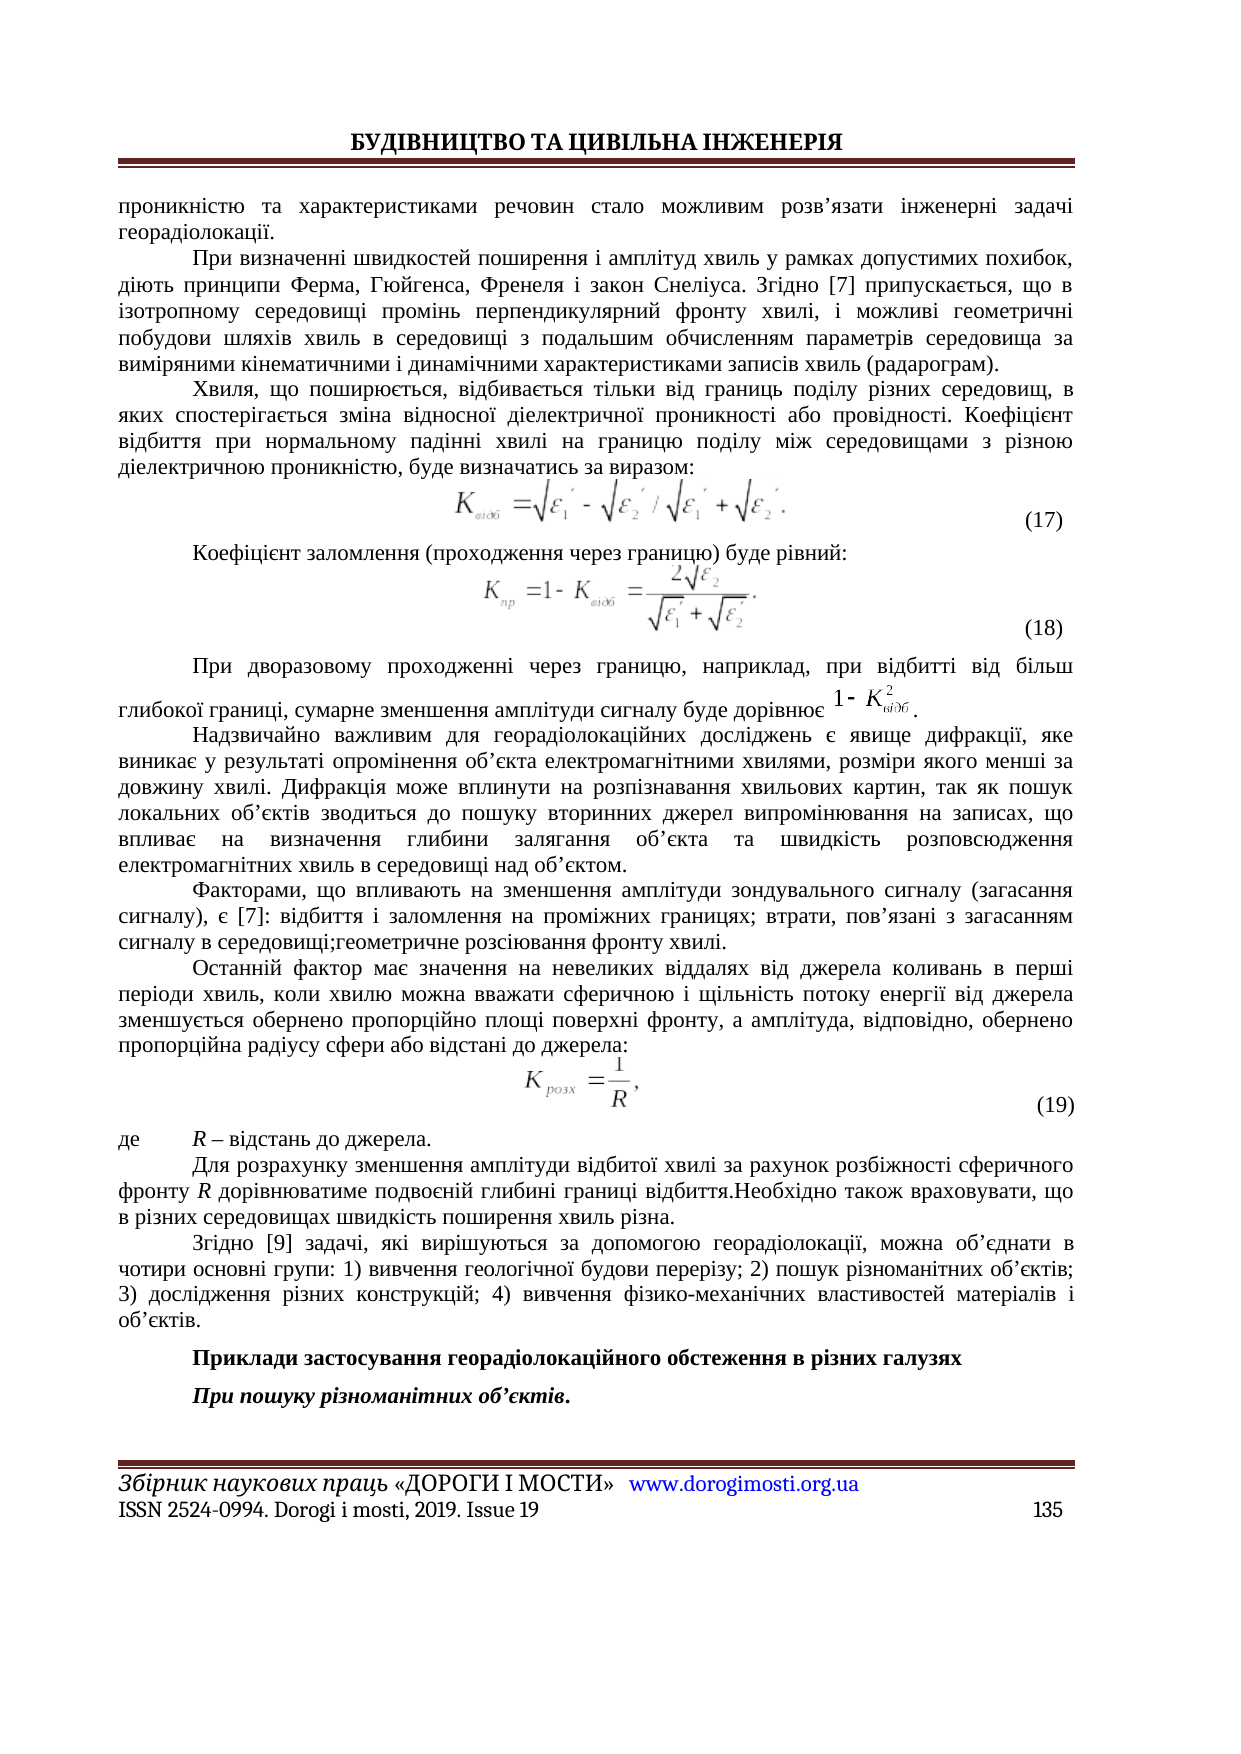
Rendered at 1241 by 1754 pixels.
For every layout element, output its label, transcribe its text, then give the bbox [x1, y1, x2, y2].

text (19) [118, 1058, 1075, 1126]
text При визначенні швидкостей поширення і амплітуд хвиль у рамках допустимих похибок, діють принципи Ферма, Гюйгенса, Френеля і закон Снеліуса. Згідно [7] припускається, що в ізотропному середовищі промінь перпендикулярний фронту хвилі, і можливі геометричні побудови шляхів хвиль в середовищі з подальшим обчисленням параметрів середовища за виміряними кінематичними і динамічними характеристиками записів хвиль (радарограм). [118, 244, 1075, 376]
text (18) [118, 565, 1075, 653]
text Для розрахунку зменшення амплітуди відбитої хвилі за рахунок розбіжності сферичного фронту R дорівнюватиме подвоєній глибині границі відбиття.Необхідно також враховувати, що в різних середовищах швидкість поширення хвиль різна. [118, 1152, 1075, 1229]
text При пошуку різноманітних об’єктів. [118, 1383, 1075, 1409]
text де R – відстань до джерела. [118, 1126, 1075, 1152]
text Згідно [9] задачі, які вирішуються за допомогою георадіолокації, можна об’єднати в чотири основні групи: 1) вивчення геологічної будови перерізу; 2) пошук різноманітних об’єктів; 3) дослідження різних конструкцій; 4) вивчення фізико-механічних властивостей матеріалів і об’єктів. [118, 1229, 1075, 1333]
text Надзвичайно важливим для георадіолокаційних досліджень є явище дифракції, яке виникає у результаті опромінення об’єкта електромагнітними хвилями, розміри якого менші за довжину хвилі. Дифракція може вплинути на розпізнавання хвильових картин, так як пошук локальних об’єктів зводиться до пошуку вторинних джерел випромінювання на записах, що впливає на визначення глибини залягання об’єкта та швидкість розповсюдження електромагнітних хвиль в середовищі над об’єктом. [118, 722, 1075, 877]
text Коефіцієнт заломлення (проходження через границю) буде рівний: [118, 539, 1075, 565]
text При дворазовому проходженні через границю, наприклад, при відбитті від більш глибокої границі, сумарне зменшення амплітуди сигналу буде дорівнює . [118, 653, 1075, 722]
text Останній фактор має значення на невеликих віддалях від джерела коливань в перші періоди хвиль, коли хвилю можна вважати сферичною і щільність потоку енергії від джерела зменшується обернено пропорційно площі поверхні фронту, а амплітуда, відповідно, обернено пропорційна радіусу сфери або відстані до джерела: [118, 954, 1075, 1058]
text (17) [118, 479, 1075, 539]
text Приклади застосування георадіолокаційного обстеження в різних галузях [118, 1345, 1075, 1371]
text Факторами, що впливають на зменшення амплітуди зондувального сигналу (загасання сигналу), є [7]: відбиття і заломлення на проміжних границях; втрати, пов’язані з загасанням сигналу в середовищі;геометричне розсіювання фронту хвилі. [118, 877, 1075, 954]
text Хвиля, що поширюється, відбивається тільки від границь поділу різних середовищ, в яких спостерігається зміна відносної діелектричної проникності або провідності. Коефіцієнт відбиття при нормальному падінні хвилі на границю поділу між середовищами з різною діелектричною проникністю, буде визначатись за виразом: [118, 376, 1075, 479]
